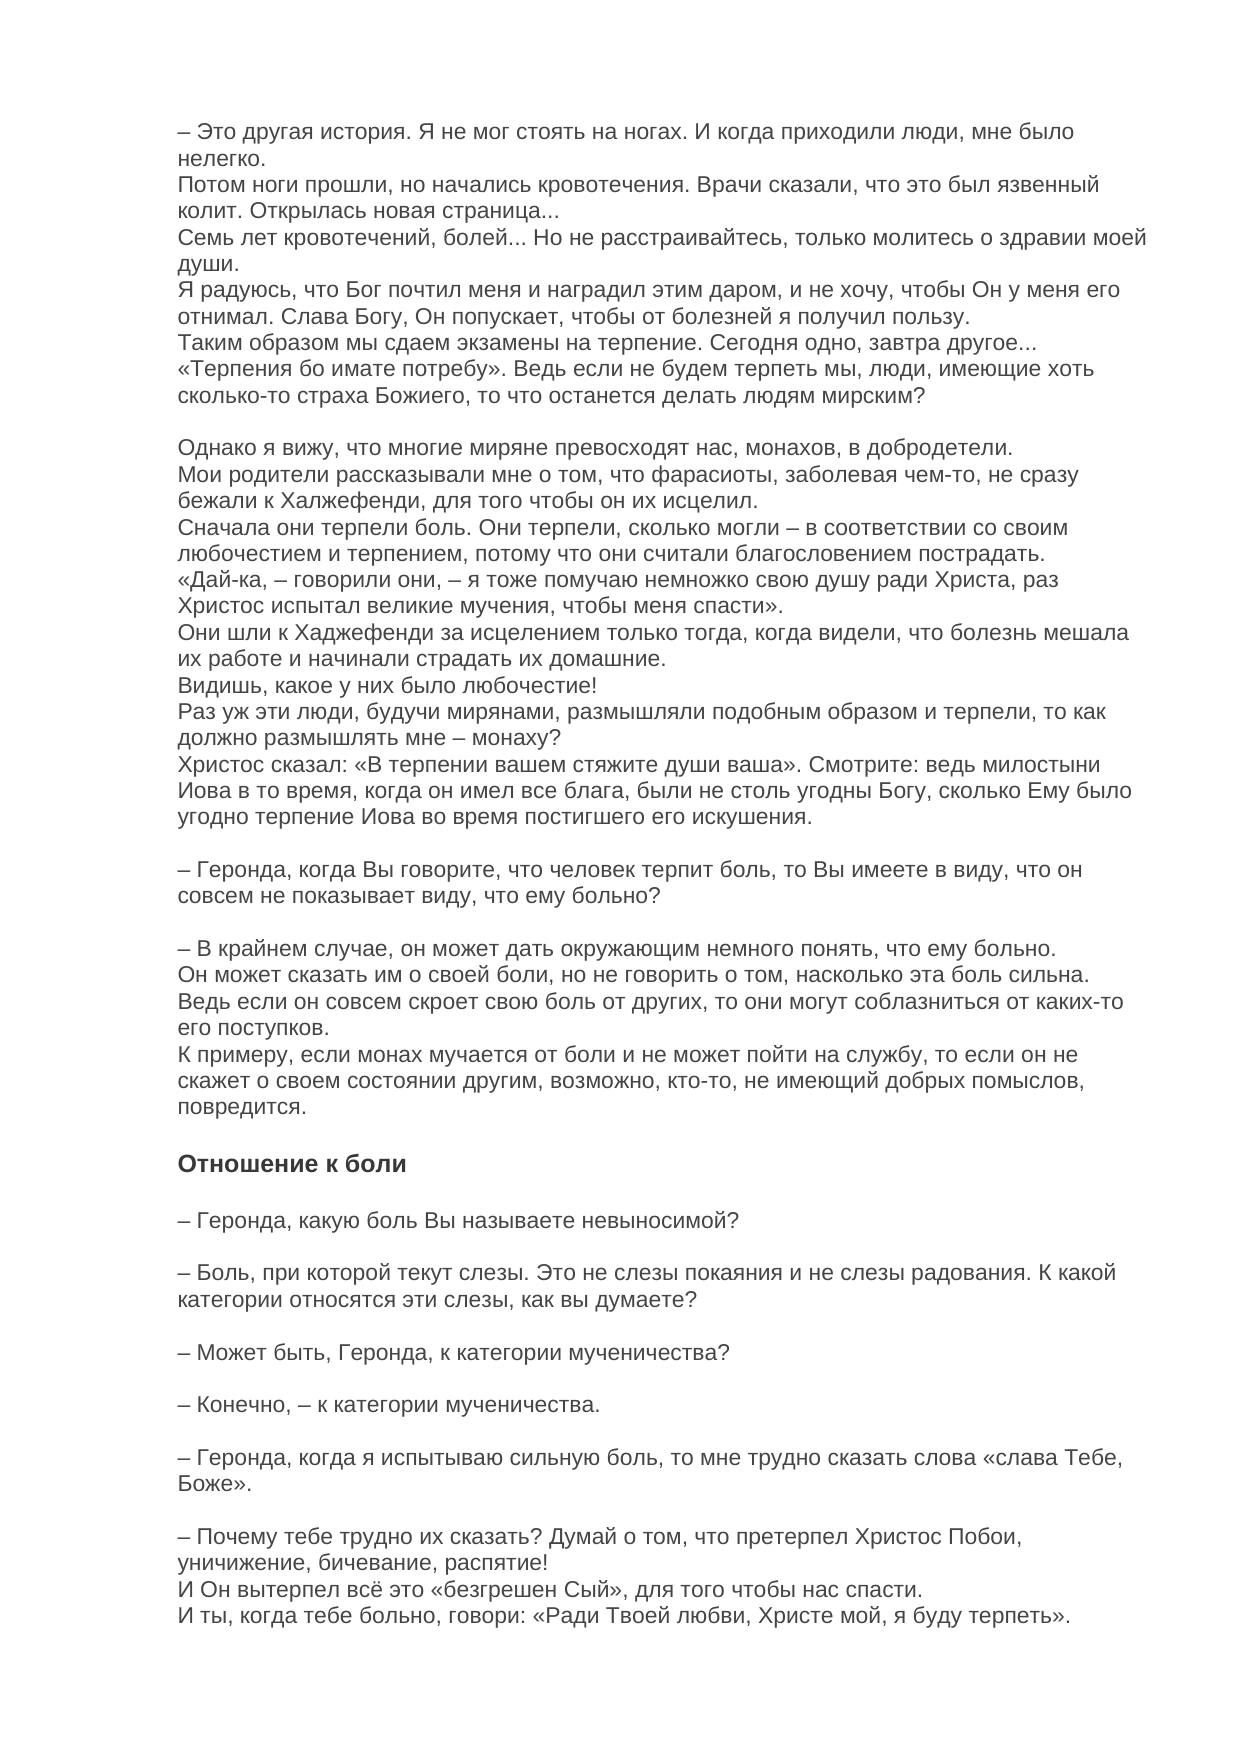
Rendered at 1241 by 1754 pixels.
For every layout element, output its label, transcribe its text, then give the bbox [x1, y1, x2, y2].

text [177, 1207, 1152, 1628]
text Отношение к боли [177, 1149, 1152, 1177]
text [177, 118, 1152, 1119]
